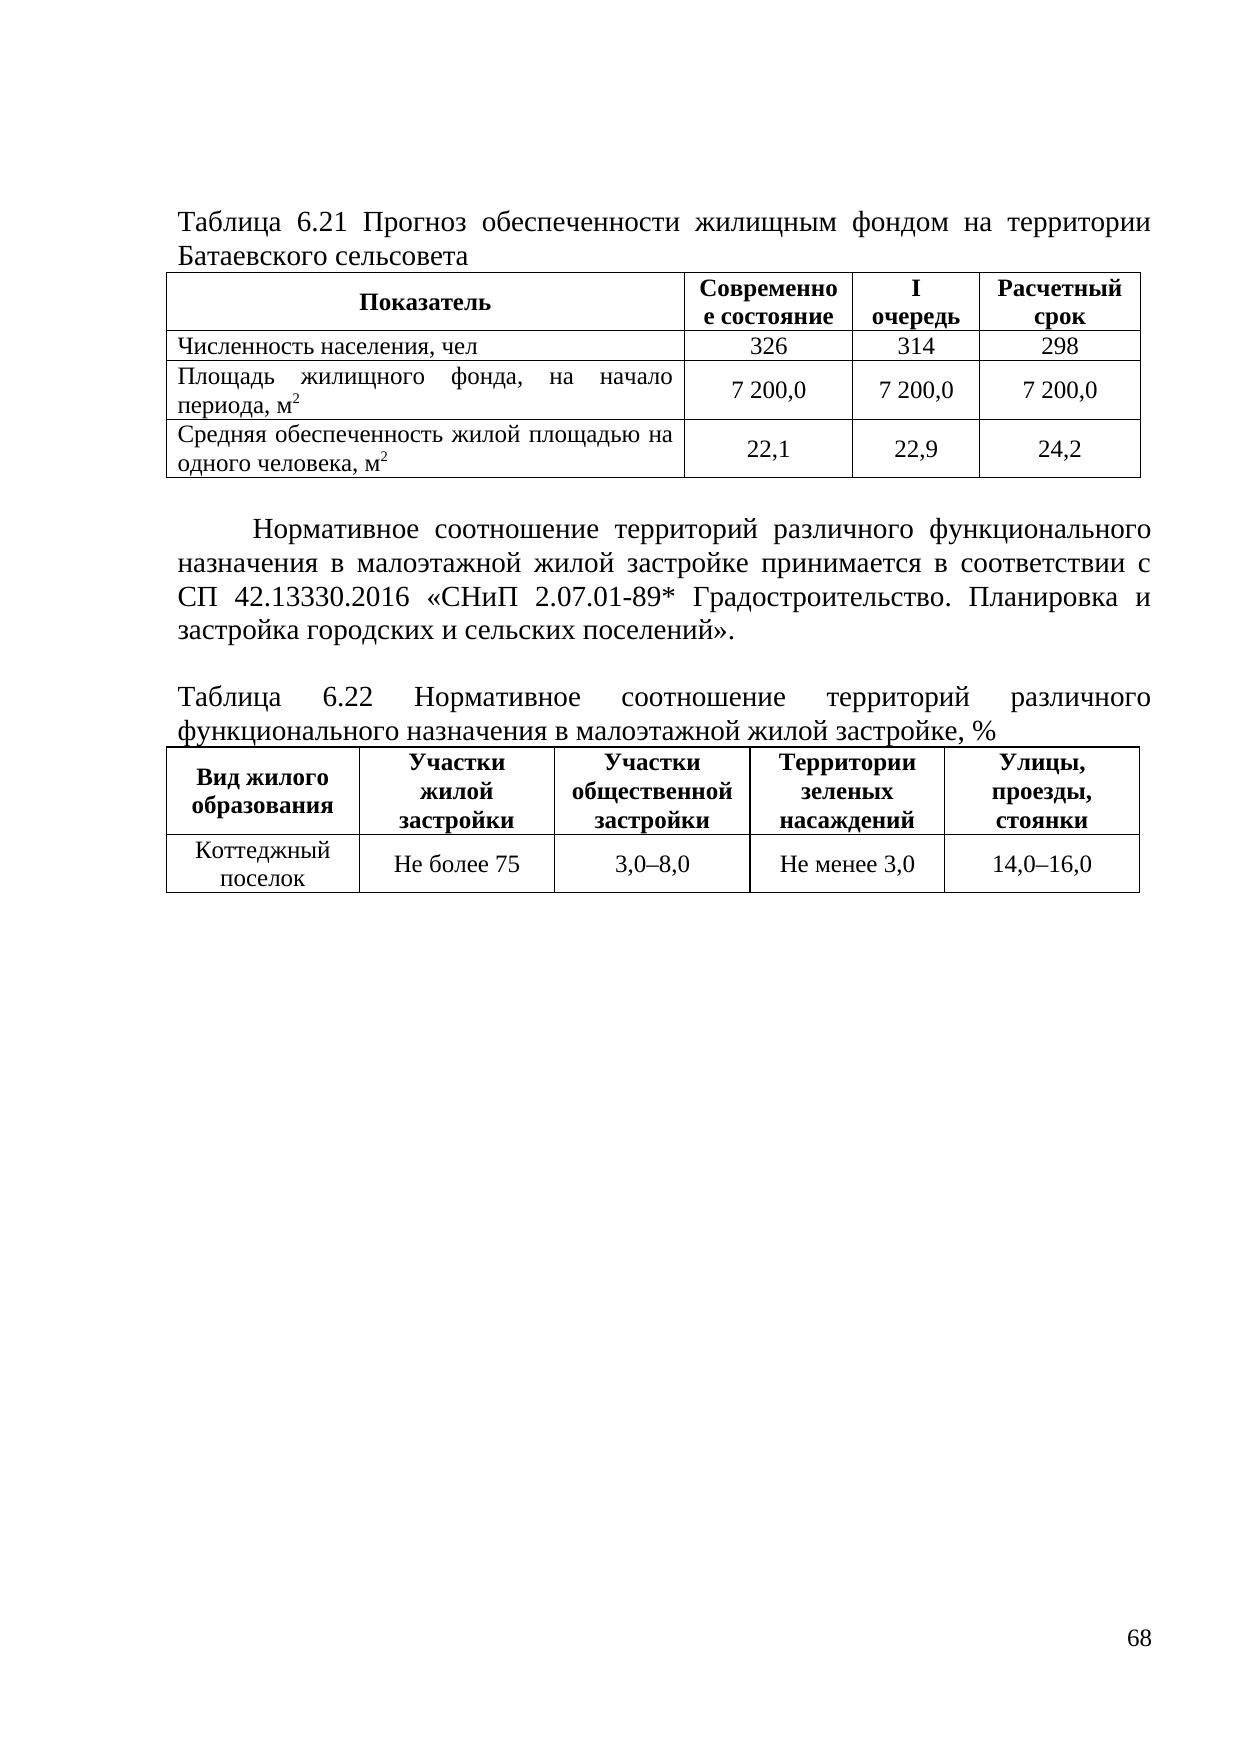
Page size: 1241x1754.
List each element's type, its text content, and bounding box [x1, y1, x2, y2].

table_cell 7 200,0 [853, 361, 979, 418]
table_header Вид жилого образования [167, 748, 359, 834]
table_cell 22,9 [853, 420, 979, 477]
table_header Улицы, проезды, стоянки [945, 748, 1139, 834]
table_cell 3,0–8,0 [555, 835, 749, 892]
table_header Участки жилой застройки [360, 748, 554, 834]
table_cell 314 [853, 331, 979, 360]
table_cell Средняя обеспеченность жилой площадью на одного человека, м2 [167, 420, 684, 477]
table_cell Площадь жилищного фонда, на начало периода, м2 [167, 361, 684, 418]
table_cell 24,2 [980, 420, 1140, 477]
table_header Расчетный срок [980, 273, 1140, 330]
table_header Современное состояние [685, 273, 852, 330]
table_cell 14,0–16,0 [945, 835, 1139, 892]
table_cell 7 200,0 [685, 361, 852, 418]
table_cell 298 [980, 331, 1140, 360]
table_cell 326 [685, 331, 852, 360]
text Нормативное соотношение территорий различного функционального назначения в малоэтажной жилой застройке принимается в соответствии с СП 42.13330.2016 «СНиП 2.07.01-89* Градостроительство. Планировка и застройка городских и сельских поселений». [177, 512, 1152, 646]
table_cell 7 200,0 [980, 361, 1140, 418]
table_cell Не более 75 [360, 835, 554, 892]
table_header Показатель [167, 273, 684, 330]
table_cell Коттеджный поселок [167, 835, 359, 892]
table_cell 22,1 [685, 420, 852, 477]
table_header Участки общественной застройки [555, 748, 749, 834]
table_header Территории зеленых насаждений [751, 748, 944, 834]
table_cell Не менее 3,0 [751, 835, 944, 892]
table_cell Численность населения, чел [167, 331, 684, 360]
table_header I очередь [853, 273, 979, 330]
